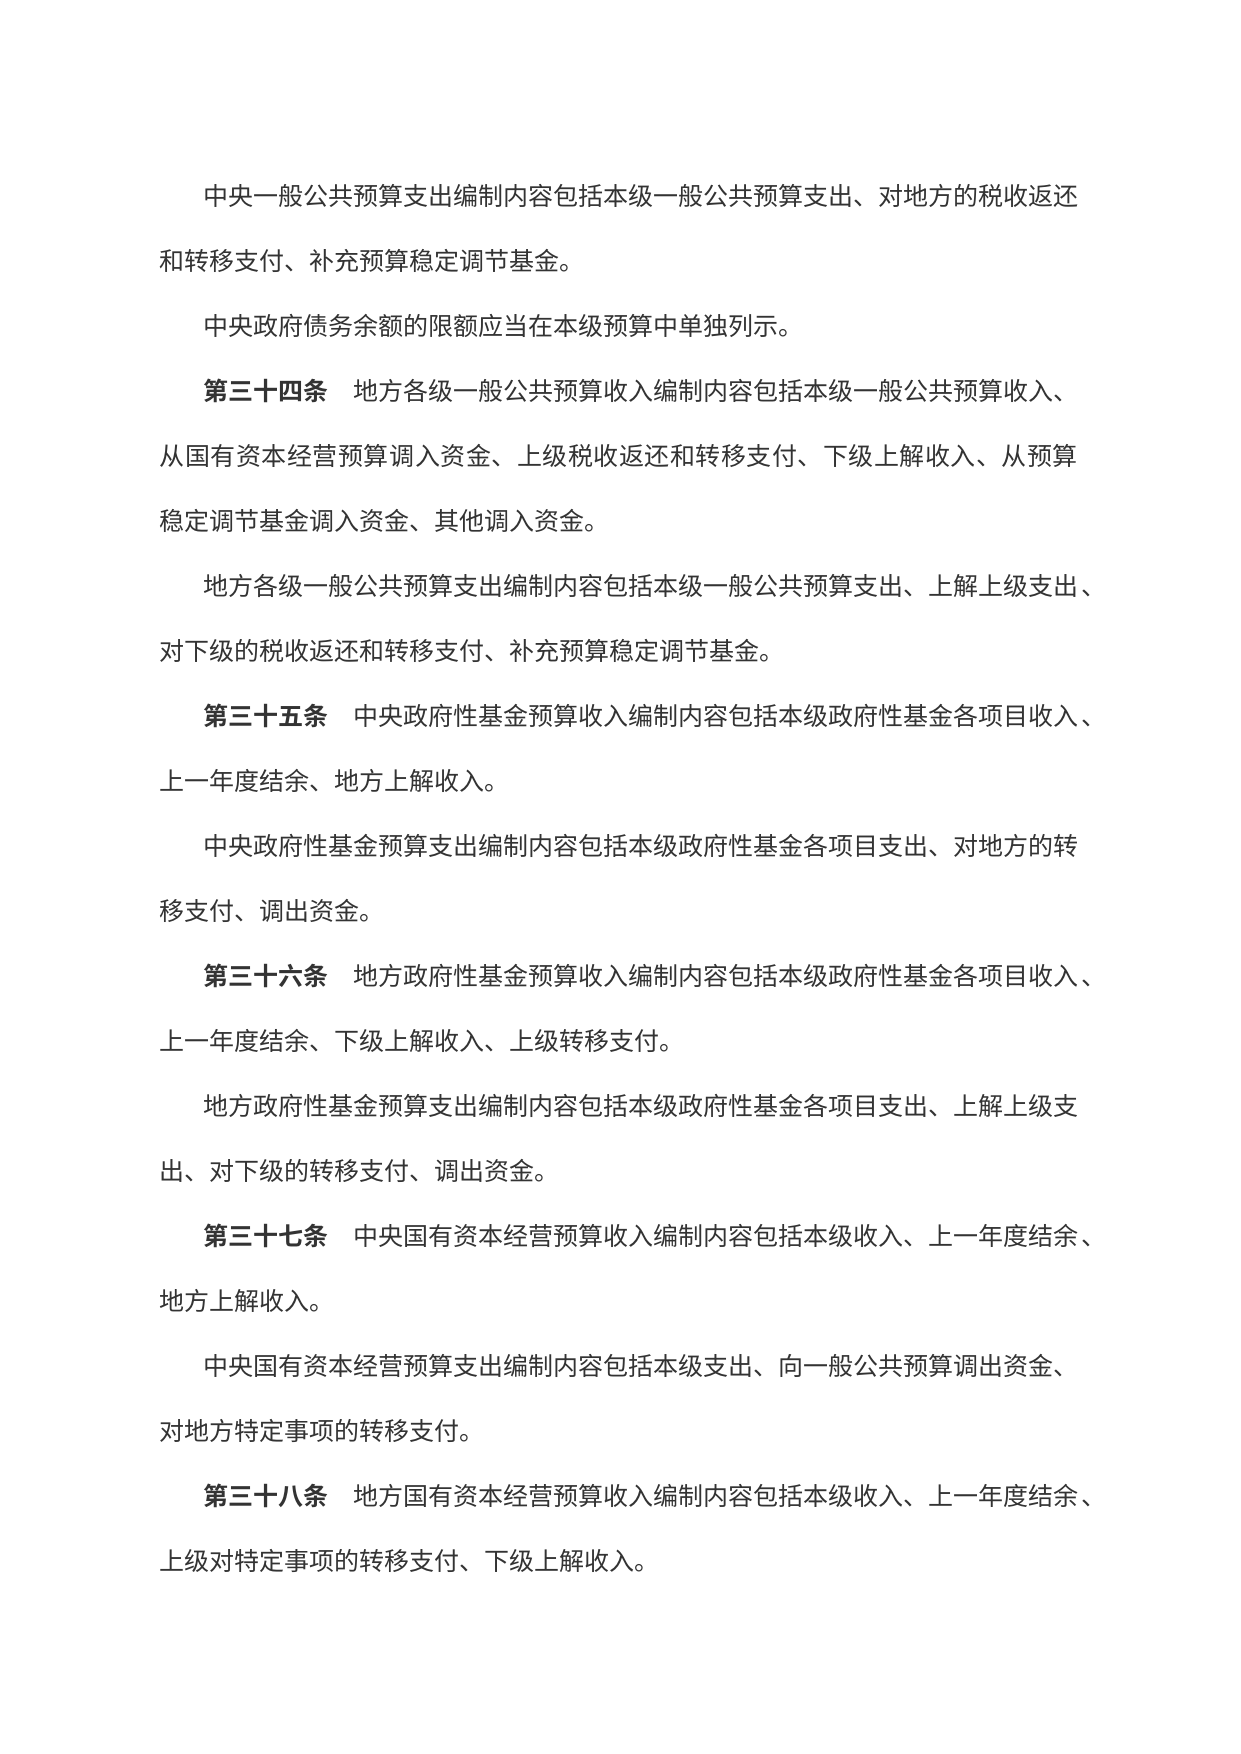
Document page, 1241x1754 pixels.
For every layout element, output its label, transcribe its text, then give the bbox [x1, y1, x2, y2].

text 第三十五条 中央政府性基金预算收入编制内容包括本级政府性基金各项目收入、上一年度结余、地方上解收入。 [159, 682, 1081, 812]
text 第三十六条 地方政府性基金预算收入编制内容包括本级政府性基金各项目收入、上一年度结余、下级上解收入、上级转移支付。 [159, 942, 1081, 1072]
text 中央政府债务余额的限额应当在本级预算中单独列示。 [159, 292, 1081, 357]
text 中央国有资本经营预算支出编制内容包括本级支出、向一般公共预算调出资金、对地方特定事项的转移支付。 [159, 1332, 1081, 1462]
text 中央政府性基金预算支出编制内容包括本级政府性基金各项目支出、对地方的转移支付、调出资金。 [159, 812, 1081, 942]
text 第三十四条 地方各级一般公共预算收入编制内容包括本级一般公共预算收入、从国有资本经营预算调入资金、上级税收返还和转移支付、下级上解收入、从预算稳定调节基金调入资金、其他调入资金。 [159, 357, 1081, 552]
text 第三十七条 中央国有资本经营预算收入编制内容包括本级收入、上一年度结余、地方上解收入。 [159, 1202, 1081, 1332]
text 第三十八条 地方国有资本经营预算收入编制内容包括本级收入、上一年度结余、上级对特定事项的转移支付、下级上解收入。 [159, 1462, 1081, 1592]
text 地方各级一般公共预算支出编制内容包括本级一般公共预算支出、上解上级支出、对下级的税收返还和转移支付、补充预算稳定调节基金。 [159, 552, 1081, 682]
text 地方政府性基金预算支出编制内容包括本级政府性基金各项目支出、上解上级支出、对下级的转移支付、调出资金。 [159, 1072, 1081, 1202]
text 中央一般公共预算支出编制内容包括本级一般公共预算支出、对地方的税收返还和转移支付、补充预算稳定调节基金。 [159, 162, 1081, 292]
